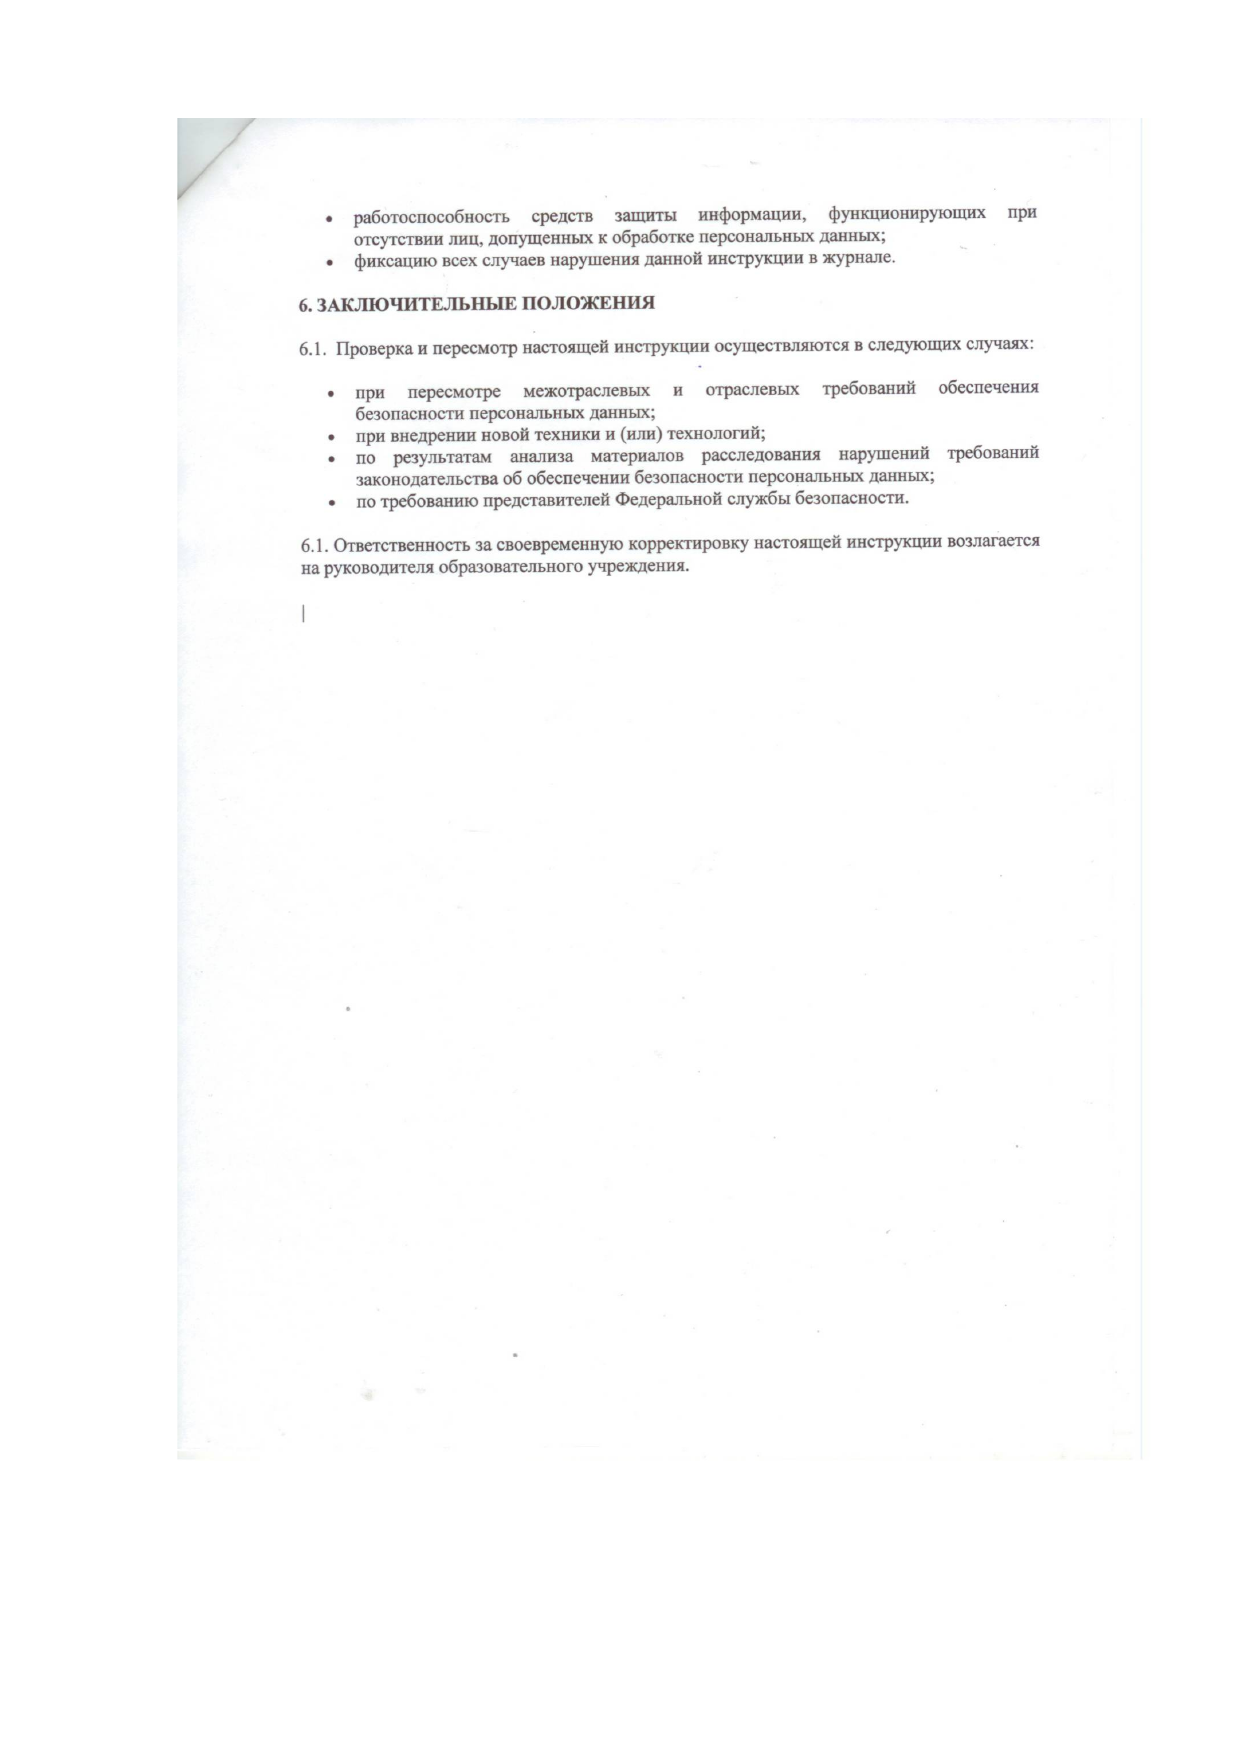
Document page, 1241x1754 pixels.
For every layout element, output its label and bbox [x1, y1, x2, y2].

picture [177, 118, 1151, 1461]
